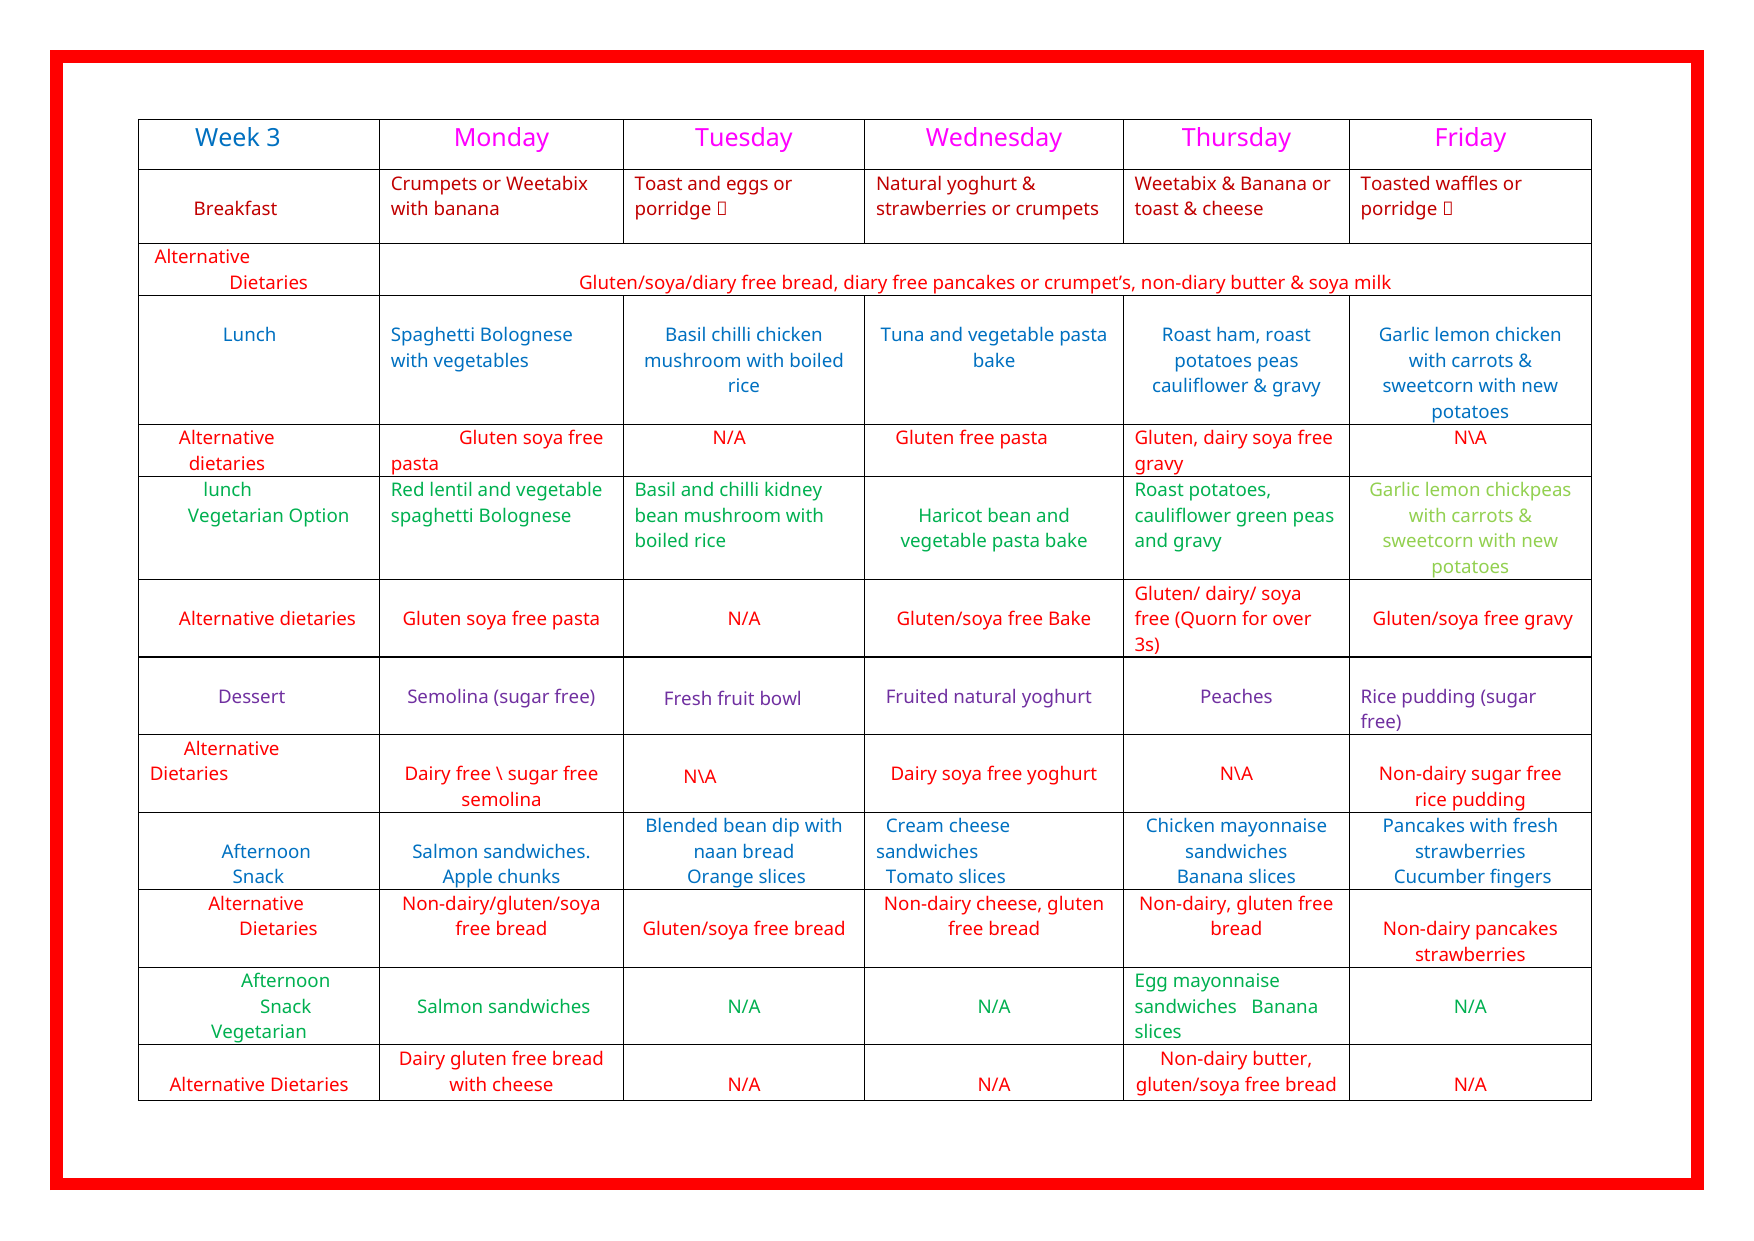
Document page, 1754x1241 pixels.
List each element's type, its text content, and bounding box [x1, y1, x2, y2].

table_cell Non-dairy sugar free rice pudding [1350, 735, 1591, 812]
table_cell Salmon sandwiches [380, 968, 623, 1044]
table_cell N/A [624, 968, 864, 1044]
table_cell Tuna and vegetable pasta bake [865, 296, 1123, 423]
table_cell Garlic lemon chickpeas with carrots & sweetcorn with new potatoes [1350, 477, 1591, 579]
table_cell Fruited natural yoghurt [865, 658, 1123, 734]
table_cell Roast ham, roast potatoes peas cauliflower & gravy [1124, 296, 1349, 423]
table_cell Non-dairy, gluten free bread [1124, 890, 1349, 967]
table_cell Haricot bean and vegetable pasta bake [865, 477, 1123, 579]
table_header Week 3 [139, 120, 379, 169]
table_cell Non-dairy/gluten/soya free bread [380, 890, 623, 967]
table_cell Weetabix & Banana or toast & cheese [1124, 170, 1349, 243]
table_cell Dairy soya free yoghurt [865, 735, 1123, 812]
table_cell Gluten/soya free Bake [865, 580, 1123, 656]
table_cell Basil chilli chicken mushroom with boiled rice [624, 296, 864, 423]
table_header Tuesday [624, 120, 864, 169]
table_cell N/A [624, 425, 864, 476]
table_cell Semolina (sugar free) [380, 658, 623, 734]
table_cell Alternative dietaries [139, 580, 379, 656]
table_cell Gluten/soya free bread [624, 890, 864, 967]
table_cell Non-dairy cheese, gluten free bread [865, 890, 1123, 967]
table_cell N\A [1124, 735, 1349, 812]
table_cell Alternative dietaries [139, 425, 379, 476]
table_cell Toast and eggs or porridge 🥣 [624, 170, 864, 243]
table_cell Dairy gluten free bread with cheese [380, 1045, 623, 1099]
table_cell Dairy free \ sugar free semolina [380, 735, 623, 812]
table_cell Toasted waffles or porridge 🥣 [1350, 170, 1591, 243]
table_cell Natural yoghurt & strawberries or crumpets [865, 170, 1123, 243]
table_cell Non-dairy butter, gluten/soya free bread [1124, 1045, 1349, 1099]
table_cell Non-dairy pancakes strawberries [1350, 890, 1591, 967]
table_cell Gluten soya free pasta [380, 425, 623, 476]
table_cell Gluten soya free pasta [380, 580, 623, 656]
table_cell N/A [865, 1045, 1123, 1099]
table_cell Egg mayonnaise sandwiches Banana slices [1124, 968, 1349, 1044]
table_cell Basil and chilli kidney bean mushroom with boiled rice [624, 477, 864, 579]
table_cell Gluten/ dairy/ soya free (Quorn for over 3s) [1124, 580, 1349, 656]
table_cell Breakfast [139, 170, 379, 243]
table_cell Garlic lemon chicken with carrots & sweetcorn with new potatoes [1350, 296, 1591, 423]
table_cell Gluten free pasta [865, 425, 1123, 476]
table_cell Gluten/soya free gravy [1350, 580, 1591, 656]
table_cell N/A [1350, 1045, 1591, 1099]
table_cell Gluten, dairy soya free gravy [1124, 425, 1349, 476]
table_cell Dessert [139, 658, 379, 734]
table_cell Alternative Dietaries [139, 244, 379, 295]
table_cell Spaghetti Bolognese with vegetables [380, 296, 623, 423]
table_cell Alternative Dietaries [139, 890, 379, 967]
table_cell Red lentil and vegetable spaghetti Bolognese [380, 477, 623, 579]
table_header Wednesday [865, 120, 1123, 169]
table_cell Alternative Dietaries [139, 1045, 379, 1099]
table_cell Peaches [1124, 658, 1349, 734]
table_header Monday [380, 120, 623, 169]
table_header Thursday [1124, 120, 1349, 169]
table_cell Gluten/soya/diary free bread, diary free pancakes or crumpet’s, non-diary butter & soya milk [380, 244, 1591, 295]
table_cell Pancakes with fresh strawberries Cucumber fingers [1350, 813, 1591, 889]
table_cell Fresh fruit bowl [624, 658, 864, 734]
table_cell Lunch [139, 296, 379, 423]
table_cell N\A [624, 735, 864, 812]
table_cell Roast potatoes, cauliflower green peas and gravy [1124, 477, 1349, 579]
table_cell Cream cheese sandwiches Tomato slices [865, 813, 1123, 889]
table_cell N\A [1350, 425, 1591, 476]
table_cell Blended bean dip with naan bread Orange slices [624, 813, 864, 889]
table_cell Rice pudding (sugar free) [1350, 658, 1591, 734]
table_cell N/A [624, 1045, 864, 1099]
table_cell lunch Vegetarian Option [139, 477, 379, 579]
table_cell Salmon sandwiches. Apple chunks [380, 813, 623, 889]
table_cell Afternoon Snack Vegetarian [139, 968, 379, 1044]
table_cell N/A [624, 580, 864, 656]
table_cell Afternoon Snack [139, 813, 379, 889]
table_cell N/A [1350, 968, 1591, 1044]
table_cell Crumpets or Weetabix with banana [380, 170, 623, 243]
table_header Friday [1350, 120, 1591, 169]
table_cell Chicken mayonnaise sandwiches Banana slices [1124, 813, 1349, 889]
table_cell Alternative Dietaries [139, 735, 379, 812]
table_cell N/A [865, 968, 1123, 1044]
